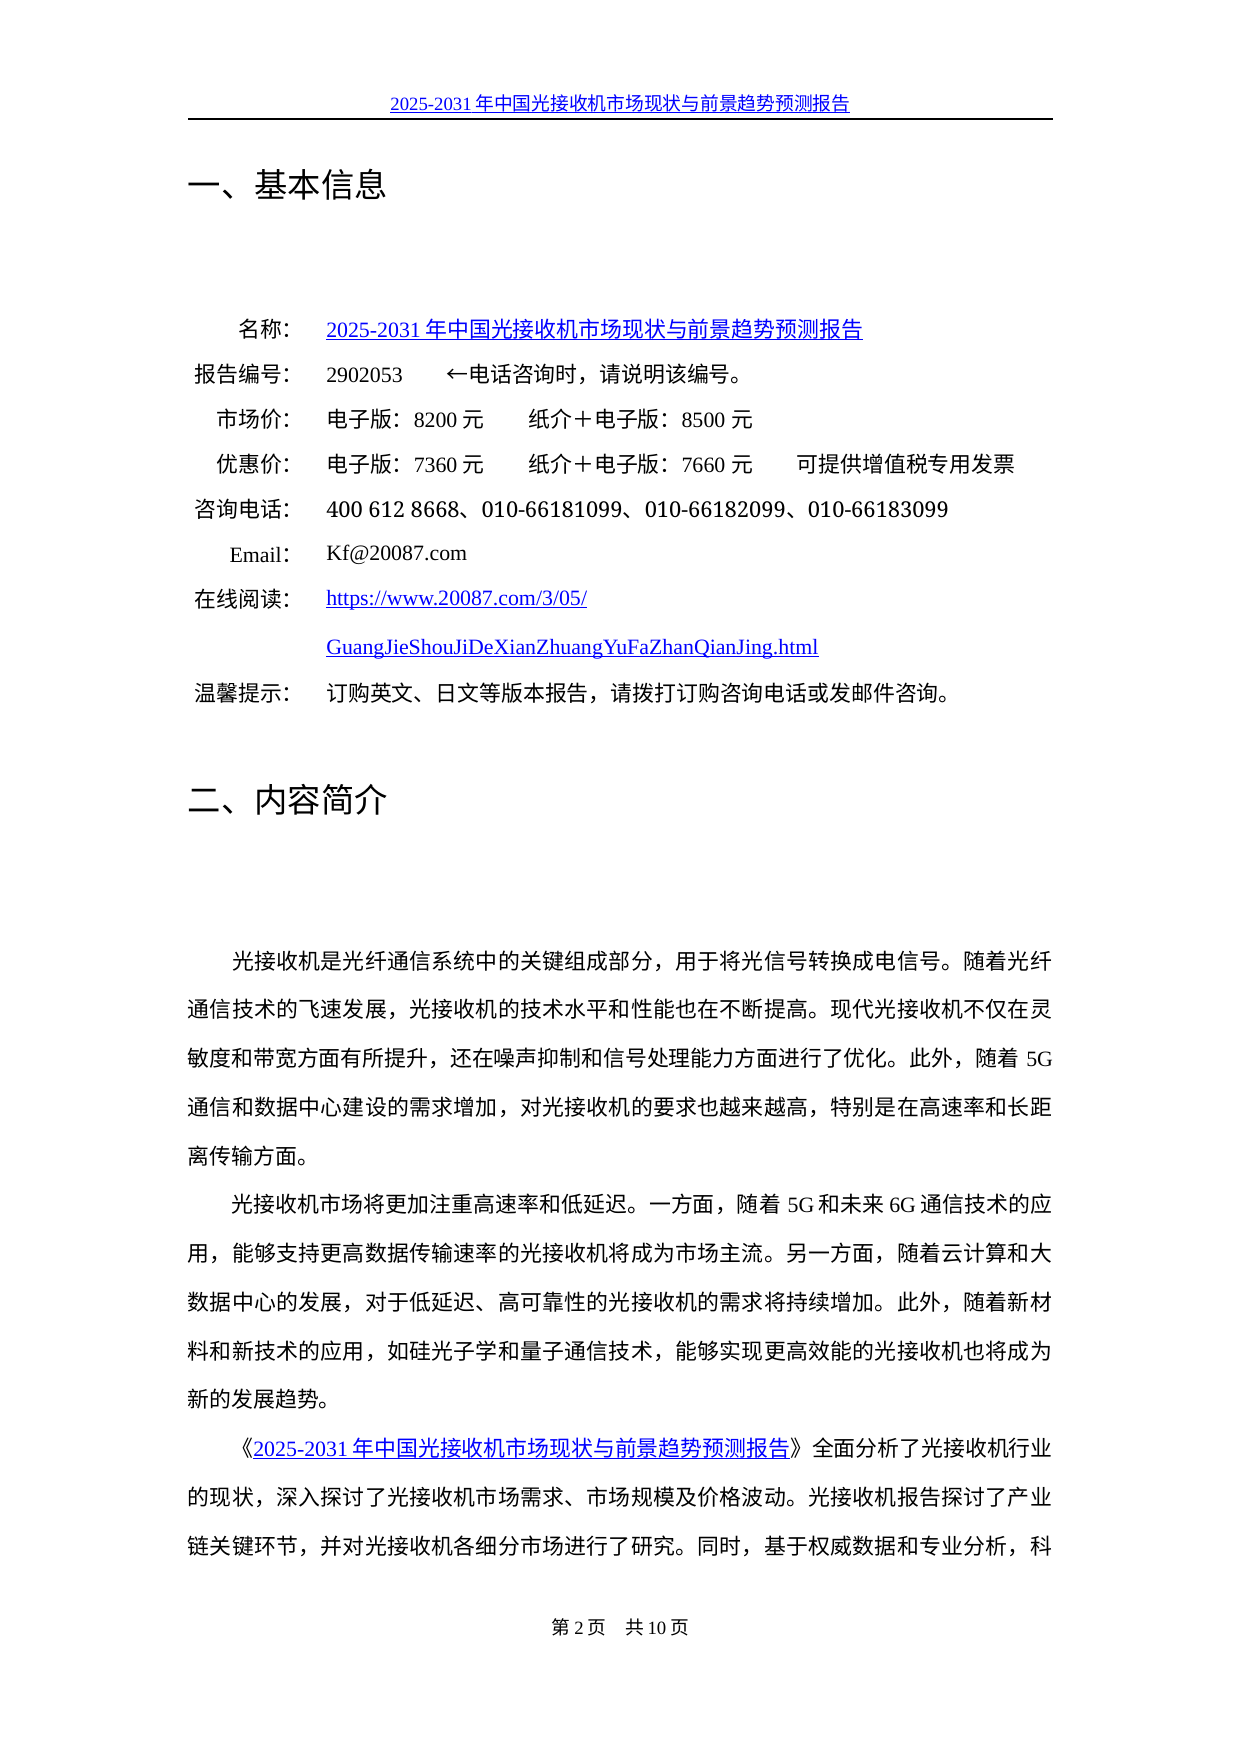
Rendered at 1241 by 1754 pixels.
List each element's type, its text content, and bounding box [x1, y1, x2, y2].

table_cell [315, 582, 1073, 675]
table_cell 订购英文、日文等版本报告，请拨打订购咨询电话或发邮件咨询。 [315, 675, 1073, 720]
table_cell 咨询电话： [167, 492, 315, 537]
table_cell 在线阅读： [167, 582, 315, 675]
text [187, 943, 1053, 1561]
title 二、内容简介 [187, 766, 1053, 831]
table_cell 电子版：8200 元 纸介＋电子版：8500 元 [315, 402, 1073, 447]
table_cell 报告编号： [167, 357, 315, 402]
table_cell 2902053 ←电话咨询时，请说明该编号。 [315, 357, 1073, 402]
table_cell 电子版：7360 元 纸介＋电子版：7660 元 可提供增值税专用发票 [315, 447, 1073, 492]
title 一、基本信息 [187, 150, 1053, 215]
table_cell Kf@20087.com [315, 537, 1073, 582]
table_header 2025-2031年中国光接收机市场现状与前景趋势预测报告 [315, 312, 1073, 357]
table_cell Email： [167, 537, 315, 582]
table_cell 优惠价： [167, 447, 315, 492]
table_cell 400 612 8668、010-66181099、010-66182099、010-66183099 [315, 492, 1073, 537]
table_cell 市场价： [167, 402, 315, 447]
table_cell 温馨提示： [167, 675, 315, 720]
table_header 名称： [167, 312, 315, 357]
